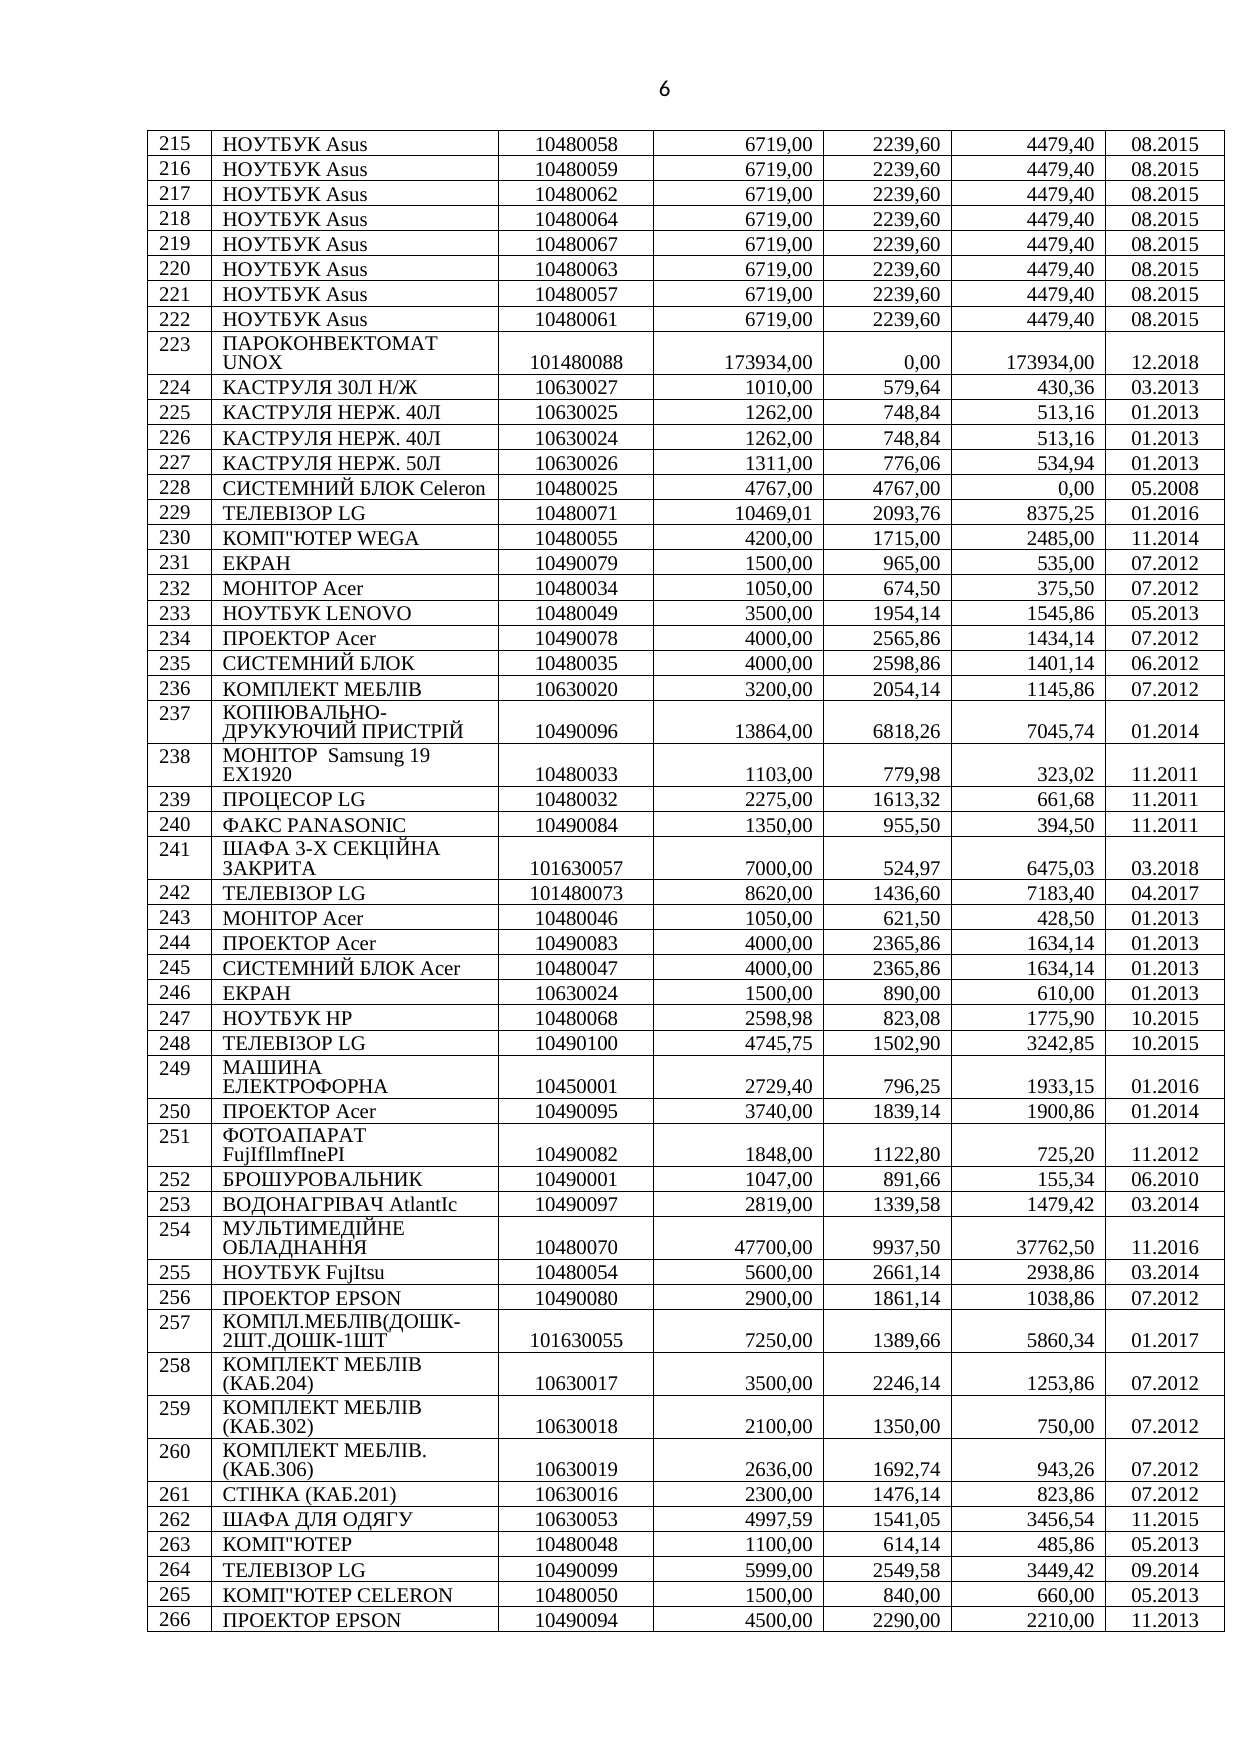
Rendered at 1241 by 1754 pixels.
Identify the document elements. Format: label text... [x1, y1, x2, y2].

table_cell 11.2014 [1106, 525, 1224, 549]
table_cell 3200,00 [654, 676, 823, 700]
table_cell 08.2015 [1106, 231, 1224, 255]
table_cell 674,50 [824, 575, 951, 599]
table_cell 10630026 [499, 450, 653, 474]
table_cell 07.2012 [1106, 550, 1224, 574]
table_cell 3500,00 [654, 601, 823, 624]
table_cell 1692,74 [824, 1439, 951, 1481]
table_cell 7000,00 [654, 837, 823, 879]
table_cell 07.2012 [1106, 575, 1224, 599]
table_cell 47700,00 [654, 1217, 823, 1259]
table_cell 1541,05 [824, 1507, 951, 1531]
table_cell 1339,58 [824, 1192, 951, 1216]
table_cell 10490094 [499, 1607, 653, 1631]
table_cell 08.2015 [1106, 156, 1224, 180]
table_cell 10630053 [499, 1507, 653, 1531]
table_cell 3456,54 [952, 1507, 1105, 1531]
table_cell 10490080 [499, 1285, 653, 1309]
table_cell 242 [148, 880, 211, 904]
table_cell 890,00 [824, 980, 951, 1004]
table_cell КОМП"ЮТЕР WEGA [212, 525, 498, 549]
table_cell 225 [148, 400, 211, 424]
table_cell 04.2017 [1106, 880, 1224, 904]
table_cell 232 [148, 575, 211, 599]
table_cell ПРОЕКТОР EPSON [212, 1285, 498, 1309]
table_cell 10480032 [499, 787, 653, 811]
table_cell 1861,14 [824, 1285, 951, 1309]
table_cell 10450001 [499, 1056, 653, 1097]
table_cell 10480055 [499, 525, 653, 549]
table_cell 6719,00 [654, 231, 823, 255]
table_cell БРОШУРОВАЛЬНИК [212, 1167, 498, 1191]
table_cell НОУТБУК Asus [212, 256, 498, 280]
table_cell 10490083 [499, 930, 653, 954]
table_cell 10480050 [499, 1582, 653, 1606]
table_cell 10.2015 [1106, 1031, 1224, 1054]
table_cell 1010,00 [654, 375, 823, 399]
table_cell 6719,00 [654, 156, 823, 180]
table_cell КАСТРУЛЯ НЕРЖ. 40Л [212, 425, 498, 449]
table_cell НОУТБУК Asus [212, 281, 498, 306]
table_cell 07.2012 [1106, 1482, 1224, 1506]
table_cell 375,50 [952, 575, 1105, 599]
table_cell 6719,00 [654, 281, 823, 306]
table_cell 1311,00 [654, 450, 823, 474]
table_cell 2565,86 [824, 626, 951, 650]
table_cell 6719,00 [654, 131, 823, 155]
table_cell 215 [148, 131, 211, 155]
table_cell 10480049 [499, 601, 653, 624]
table_cell 1436,60 [824, 880, 951, 904]
table_cell НОУТБУК Asus [212, 156, 498, 180]
table_cell 10480067 [499, 231, 653, 255]
table_cell СИСТЕМНИЙ БЛОК Acer [212, 955, 498, 979]
table_cell 10490096 [499, 701, 653, 743]
table_cell 256 [148, 1285, 211, 1309]
table_cell 4000,00 [654, 651, 823, 675]
table_cell 235 [148, 651, 211, 675]
table_cell КОМПЛЕКТ МЕБЛIВ. (КАБ.306) [212, 1439, 498, 1481]
table_cell НОУТБУК Asus [212, 231, 498, 255]
table_cell 1047,00 [654, 1167, 823, 1191]
table_cell 06.2012 [1106, 651, 1224, 675]
table_cell 4997,59 [654, 1507, 823, 1531]
table_cell НОУТБУК LENOVO [212, 601, 498, 624]
table_cell 08.2015 [1106, 256, 1224, 280]
table_cell ТЕЛЕВIЗОР LG [212, 1557, 498, 1581]
table_cell 05.2013 [1106, 1532, 1224, 1556]
table_cell 07.2012 [1106, 1439, 1224, 1481]
table_cell 219 [148, 231, 211, 255]
table_cell КОМПЛЕКТ МЕБЛIВ (КАБ.302) [212, 1396, 498, 1438]
table_cell 10480070 [499, 1217, 653, 1259]
table_cell 1500,00 [654, 1582, 823, 1606]
table_cell 250 [148, 1099, 211, 1123]
table_cell 2239,60 [824, 231, 951, 255]
table_cell 661,68 [952, 787, 1105, 811]
table_cell 1775,90 [952, 1005, 1105, 1029]
table_cell 2290,00 [824, 1607, 951, 1631]
table_cell 01.2013 [1106, 930, 1224, 954]
table_cell 2275,00 [654, 787, 823, 811]
table_cell 1350,00 [824, 1396, 951, 1438]
table_cell 10630024 [499, 980, 653, 1004]
table_cell КОМП"ЮТЕР CELERON [212, 1582, 498, 1606]
table_cell МАШИНА ЕЛЕКТРОФОРНА [212, 1056, 498, 1097]
table_cell 08.2015 [1106, 206, 1224, 230]
table_cell 5600,00 [654, 1260, 823, 1284]
table_cell 1401,14 [952, 651, 1105, 675]
table_cell 03.2014 [1106, 1192, 1224, 1216]
table_cell 254 [148, 1217, 211, 1259]
table_cell 1848,00 [654, 1124, 823, 1166]
table_cell НОУТБУК Asus [212, 131, 498, 155]
table_cell 8620,00 [654, 880, 823, 904]
table_cell 236 [148, 676, 211, 700]
table_cell 01.2014 [1106, 701, 1224, 743]
table_cell 10469,01 [654, 500, 823, 524]
table_cell 11.2012 [1106, 1124, 1224, 1166]
table_cell МОНIТОР Samsung 19 EX1920 [212, 744, 498, 786]
table_cell 222 [148, 307, 211, 331]
table_cell 2938,86 [952, 1260, 1105, 1284]
table_cell 891,66 [824, 1167, 951, 1191]
table_cell 216 [148, 156, 211, 180]
table_cell 750,00 [952, 1396, 1105, 1438]
table_cell 965,00 [824, 550, 951, 574]
table_cell 245 [148, 955, 211, 979]
table_cell ПАРОКОНВЕКТОМАТ UNOX [212, 332, 498, 373]
table_cell 2636,00 [654, 1439, 823, 1481]
table_cell 5999,00 [654, 1557, 823, 1581]
table_cell КОМПЛЕКТ МЕБЛIВ (КАБ.204) [212, 1353, 498, 1395]
table_cell 11.2011 [1106, 812, 1224, 836]
table_cell 4479,40 [952, 131, 1105, 155]
table_cell 10490082 [499, 1124, 653, 1166]
table_cell 776,06 [824, 450, 951, 474]
table_cell 4479,40 [952, 281, 1105, 306]
table_cell 11.2011 [1106, 744, 1224, 786]
table_cell 240 [148, 812, 211, 836]
table_cell 2598,86 [824, 651, 951, 675]
table_cell НОУТБУК Asus [212, 307, 498, 331]
table_cell 485,86 [952, 1532, 1105, 1556]
table_cell 4767,00 [654, 475, 823, 499]
table_cell 09.2014 [1106, 1557, 1224, 1581]
table_cell 1122,80 [824, 1124, 951, 1166]
table_cell 2365,86 [824, 955, 951, 979]
table_cell 230 [148, 525, 211, 549]
table_cell 1900,86 [952, 1099, 1105, 1123]
table_cell 11.2013 [1106, 1607, 1224, 1631]
table_cell 07.2012 [1106, 1396, 1224, 1438]
table_cell 2239,60 [824, 281, 951, 306]
table_cell 4000,00 [654, 626, 823, 650]
table_cell 217 [148, 181, 211, 205]
table_cell 3242,85 [952, 1031, 1105, 1054]
table_cell 05.2013 [1106, 1582, 1224, 1606]
table_cell 10490095 [499, 1099, 653, 1123]
table_cell 10490001 [499, 1167, 653, 1191]
table_cell НОУТБУК Asus [212, 181, 498, 205]
table_cell 10630018 [499, 1396, 653, 1438]
table_cell 1262,00 [654, 400, 823, 424]
table_cell ПРОЕКТОР Acer [212, 930, 498, 954]
table_cell 12.2018 [1106, 332, 1224, 373]
table_cell 10480046 [499, 905, 653, 929]
table_cell 2239,60 [824, 256, 951, 280]
table_cell 262 [148, 1507, 211, 1531]
table_cell 10480048 [499, 1532, 653, 1556]
table_cell 241 [148, 837, 211, 879]
table_cell 10.2015 [1106, 1005, 1224, 1029]
table_cell 796,25 [824, 1056, 951, 1097]
table_cell 748,84 [824, 400, 951, 424]
table_cell 263 [148, 1532, 211, 1556]
table_cell 03.2018 [1106, 837, 1224, 879]
table_cell 4000,00 [654, 955, 823, 979]
table_cell 1103,00 [654, 744, 823, 786]
table_cell 3500,00 [654, 1353, 823, 1395]
table_cell 823,86 [952, 1482, 1105, 1506]
table_cell 9937,50 [824, 1217, 951, 1259]
table_cell 11.2011 [1106, 787, 1224, 811]
table_cell 155,34 [952, 1167, 1105, 1191]
table_cell 8375,25 [952, 500, 1105, 524]
table_cell ПРОЕКТОР Acer [212, 1099, 498, 1123]
table_cell 5860,34 [952, 1310, 1105, 1352]
table_cell КАСТРУЛЯ НЕРЖ. 40Л [212, 400, 498, 424]
table_cell 621,50 [824, 905, 951, 929]
table_cell 4745,75 [654, 1031, 823, 1054]
table_cell 228 [148, 475, 211, 499]
table_cell 10480061 [499, 307, 653, 331]
table_cell 943,26 [952, 1439, 1105, 1481]
table_cell 6719,00 [654, 181, 823, 205]
table_cell 07.2012 [1106, 1285, 1224, 1309]
table_cell НОУТБУК Asus [212, 206, 498, 230]
table_cell 252 [148, 1167, 211, 1191]
table_cell 239 [148, 787, 211, 811]
table_cell 253 [148, 1192, 211, 1216]
table_cell 07.2012 [1106, 1353, 1224, 1395]
table_cell 10630025 [499, 400, 653, 424]
table_cell 218 [148, 206, 211, 230]
table_cell 725,20 [952, 1124, 1105, 1166]
table_cell 2729,40 [654, 1056, 823, 1097]
table_cell 226 [148, 425, 211, 449]
table_cell 1145,86 [952, 676, 1105, 700]
table_cell 01.2013 [1106, 905, 1224, 929]
table_cell ШАФА 3-Х СЕКЦIЙНА ЗАКРИТА [212, 837, 498, 879]
table_cell 823,08 [824, 1005, 951, 1029]
table_cell 01.2013 [1106, 955, 1224, 979]
table_cell 4000,00 [654, 930, 823, 954]
table_cell 10480059 [499, 156, 653, 180]
table_cell 10630019 [499, 1439, 653, 1481]
table_cell 10630016 [499, 1482, 653, 1506]
table_cell 10480068 [499, 1005, 653, 1029]
table_cell 05.2008 [1106, 475, 1224, 499]
table_cell 2100,00 [654, 1396, 823, 1438]
table_cell 221 [148, 281, 211, 306]
table_cell МОНIТОР Acer [212, 905, 498, 929]
table_cell 01.2016 [1106, 500, 1224, 524]
table_cell 13864,00 [654, 701, 823, 743]
table_cell 1500,00 [654, 550, 823, 574]
table_cell ФАКС PANASONIC [212, 812, 498, 836]
table_cell 37762,50 [952, 1217, 1105, 1259]
table_cell 4479,40 [952, 181, 1105, 205]
table_cell 513,16 [952, 400, 1105, 424]
table_cell 173934,00 [654, 332, 823, 373]
table_cell 01.2016 [1106, 1056, 1224, 1097]
table_cell 2239,60 [824, 181, 951, 205]
table_cell 258 [148, 1353, 211, 1395]
table_cell 246 [148, 980, 211, 1004]
table_cell 10630027 [499, 375, 653, 399]
table_cell ЕКРАН [212, 980, 498, 1004]
table_cell 01.2013 [1106, 425, 1224, 449]
table_cell 1634,14 [952, 930, 1105, 954]
table_cell МОНIТОР Acer [212, 575, 498, 599]
table_cell 1502,90 [824, 1031, 951, 1054]
table_cell 1500,00 [654, 980, 823, 1004]
table_cell 264 [148, 1557, 211, 1581]
table_cell 4479,40 [952, 206, 1105, 230]
table_cell 10490084 [499, 812, 653, 836]
table_cell 01.2013 [1106, 980, 1224, 1004]
table_cell НОУТБУК НР [212, 1005, 498, 1029]
table_cell ТЕЛЕВIЗОР LG [212, 1031, 498, 1054]
table_cell 257 [148, 1310, 211, 1352]
table_cell 2365,86 [824, 930, 951, 954]
table_cell 10480057 [499, 281, 653, 306]
table_cell 4200,00 [654, 525, 823, 549]
table_cell 2549,58 [824, 1557, 951, 1581]
table_cell 08.2015 [1106, 181, 1224, 205]
table_cell ВОДОНАГРIВАЧ AtlantIc [212, 1192, 498, 1216]
table_cell КОПIЮВАЛЬНО-ДРУКУЮЧИЙ ПРИСТРIЙ [212, 701, 498, 743]
table_cell 4479,40 [952, 156, 1105, 180]
table_cell 6818,26 [824, 701, 951, 743]
table_cell СТIНКА (КАБ.201) [212, 1482, 498, 1506]
table_cell 4767,00 [824, 475, 951, 499]
table_cell 01.2017 [1106, 1310, 1224, 1352]
table_cell 101630055 [499, 1310, 653, 1352]
table_cell 10630024 [499, 425, 653, 449]
table_cell 3449,42 [952, 1557, 1105, 1581]
table_cell 513,16 [952, 425, 1105, 449]
table_cell 2239,60 [824, 206, 951, 230]
table_cell 233 [148, 601, 211, 624]
table_cell 1839,14 [824, 1099, 951, 1123]
table_cell 101630057 [499, 837, 653, 879]
table_cell ФОТОАПАРАТ FujIfIlmfInePI [212, 1124, 498, 1166]
table_cell 10480062 [499, 181, 653, 205]
table_cell 1100,00 [654, 1532, 823, 1556]
table_cell 2598,98 [654, 1005, 823, 1029]
table_cell 2661,14 [824, 1260, 951, 1284]
table_cell 1253,86 [952, 1353, 1105, 1395]
table_cell 249 [148, 1056, 211, 1097]
table_cell ШАФА ДЛЯ ОДЯГУ [212, 1507, 498, 1531]
table_cell 660,00 [952, 1582, 1105, 1606]
table_cell 243 [148, 905, 211, 929]
table_cell 247 [148, 1005, 211, 1029]
table_cell ПРОЕКТОР EPSON [212, 1607, 498, 1631]
table_cell 244 [148, 930, 211, 954]
table_cell 1350,00 [654, 812, 823, 836]
table_cell 6719,00 [654, 307, 823, 331]
table_cell 266 [148, 1607, 211, 1631]
table_cell ПРОЕКТОР Acer [212, 626, 498, 650]
table_cell 224 [148, 375, 211, 399]
table_cell 10630020 [499, 676, 653, 700]
table_cell 1613,32 [824, 787, 951, 811]
table_cell 4479,40 [952, 307, 1105, 331]
table_cell 238 [148, 744, 211, 786]
table_cell 2900,00 [654, 1285, 823, 1309]
table_cell 2485,00 [952, 525, 1105, 549]
table_cell 10480071 [499, 500, 653, 524]
table_cell 1479,42 [952, 1192, 1105, 1216]
table_cell 265 [148, 1582, 211, 1606]
table_cell 430,36 [952, 375, 1105, 399]
table_cell 10490078 [499, 626, 653, 650]
table_cell 234 [148, 626, 211, 650]
table_cell 10480054 [499, 1260, 653, 1284]
table_cell 01.2013 [1106, 450, 1224, 474]
table_cell 10490097 [499, 1192, 653, 1216]
table_cell 2239,60 [824, 131, 951, 155]
table_cell 08.2015 [1106, 281, 1224, 306]
table_cell 955,50 [824, 812, 951, 836]
table_cell 10480058 [499, 131, 653, 155]
table_cell 1434,14 [952, 626, 1105, 650]
table_cell 10490099 [499, 1557, 653, 1581]
table_cell 08.2015 [1106, 131, 1224, 155]
table_cell 05.2013 [1106, 601, 1224, 624]
table_cell СИСТЕМНИЙ БЛОК [212, 651, 498, 675]
table_cell 2093,76 [824, 500, 951, 524]
table_cell 10480033 [499, 744, 653, 786]
table_cell КАСТРУЛЯ НЕРЖ. 50Л [212, 450, 498, 474]
table_cell 2054,14 [824, 676, 951, 700]
table_cell ТЕЛЕВIЗОР LG [212, 500, 498, 524]
table_cell 1038,86 [952, 1285, 1105, 1309]
table_cell 524,97 [824, 837, 951, 879]
table_cell 10480063 [499, 256, 653, 280]
table_cell КОМПЛЕКТ МЕБЛIВ [212, 676, 498, 700]
table_cell 1262,00 [654, 425, 823, 449]
table_cell 1050,00 [654, 575, 823, 599]
table_cell 4479,40 [952, 231, 1105, 255]
table_cell 1476,14 [824, 1482, 951, 1506]
table_cell КОМП"ЮТЕР [212, 1532, 498, 1556]
table_cell 10480035 [499, 651, 653, 675]
table_cell 10490079 [499, 550, 653, 574]
table_cell КАСТРУЛЯ 30Л Н/Ж [212, 375, 498, 399]
table_cell 779,98 [824, 744, 951, 786]
table_cell 579,64 [824, 375, 951, 399]
table_cell 10480047 [499, 955, 653, 979]
table_cell НОУТБУК FujItsu [212, 1260, 498, 1284]
table_cell 2239,60 [824, 307, 951, 331]
table_cell 614,14 [824, 1532, 951, 1556]
table_cell 261 [148, 1482, 211, 1506]
table_cell 7045,74 [952, 701, 1105, 743]
table_cell КОМПЛ.МЕБЛIВ(ДОШК-2ШТ.ДОШК-1ШТ [212, 1310, 498, 1352]
table_cell 227 [148, 450, 211, 474]
table_cell 10480025 [499, 475, 653, 499]
table_cell 1954,14 [824, 601, 951, 624]
table_cell 11.2015 [1106, 1507, 1224, 1531]
table_cell 1050,00 [654, 905, 823, 929]
table_cell 259 [148, 1396, 211, 1438]
table_cell 0,00 [824, 332, 951, 373]
table_cell 840,00 [824, 1582, 951, 1606]
table_cell СИСТЕМНИЙ БЛОК Celeron [212, 475, 498, 499]
table_cell 251 [148, 1124, 211, 1166]
table_cell 01.2013 [1106, 400, 1224, 424]
table_cell 6475,03 [952, 837, 1105, 879]
table_cell 10490100 [499, 1031, 653, 1054]
table_cell 2239,60 [824, 156, 951, 180]
table_cell 323,02 [952, 744, 1105, 786]
table_cell ЕКРАН [212, 550, 498, 574]
table_cell 6719,00 [654, 256, 823, 280]
table_cell 248 [148, 1031, 211, 1054]
table_cell 101480073 [499, 880, 653, 904]
table_cell 1389,66 [824, 1310, 951, 1352]
table_cell ТЕЛЕВIЗОР LG [212, 880, 498, 904]
table_cell 03.2013 [1106, 375, 1224, 399]
table_cell 1634,14 [952, 955, 1105, 979]
table_cell 394,50 [952, 812, 1105, 836]
table_cell 06.2010 [1106, 1167, 1224, 1191]
table_cell МУЛЬТИМЕДIЙНЕ ОБЛАДНАННЯ [212, 1217, 498, 1259]
table_cell 7183,40 [952, 880, 1105, 904]
table_cell 01.2014 [1106, 1099, 1224, 1123]
table_cell 428,50 [952, 905, 1105, 929]
table_cell 4500,00 [654, 1607, 823, 1631]
table_cell 2819,00 [654, 1192, 823, 1216]
table_cell 173934,00 [952, 332, 1105, 373]
table_cell 0,00 [952, 475, 1105, 499]
table_cell 534,94 [952, 450, 1105, 474]
table_cell 1545,86 [952, 601, 1105, 624]
table_cell 10480064 [499, 206, 653, 230]
table_cell 11.2016 [1106, 1217, 1224, 1259]
table_cell 1715,00 [824, 525, 951, 549]
table_cell 260 [148, 1439, 211, 1481]
table_cell 07.2012 [1106, 626, 1224, 650]
table_cell 4479,40 [952, 256, 1105, 280]
table_cell 610,00 [952, 980, 1105, 1004]
table_cell 220 [148, 256, 211, 280]
table_cell 223 [148, 332, 211, 373]
table_cell 07.2012 [1106, 676, 1224, 700]
table_cell 03.2014 [1106, 1260, 1224, 1284]
table_cell 237 [148, 701, 211, 743]
table_cell 748,84 [824, 425, 951, 449]
table_cell 2300,00 [654, 1482, 823, 1506]
table_cell 10480034 [499, 575, 653, 599]
table_cell 08.2015 [1106, 307, 1224, 331]
table_cell 535,00 [952, 550, 1105, 574]
table_cell 101480088 [499, 332, 653, 373]
table_cell 1933,15 [952, 1056, 1105, 1097]
table_cell 7250,00 [654, 1310, 823, 1352]
table_cell 6719,00 [654, 206, 823, 230]
table_cell 229 [148, 500, 211, 524]
table_cell 231 [148, 550, 211, 574]
table_cell 2246,14 [824, 1353, 951, 1395]
table_cell 2210,00 [952, 1607, 1105, 1631]
table_cell 10630017 [499, 1353, 653, 1395]
table_cell ПРОЦЕСОР LG [212, 787, 498, 811]
table_cell 255 [148, 1260, 211, 1284]
table_cell 3740,00 [654, 1099, 823, 1123]
